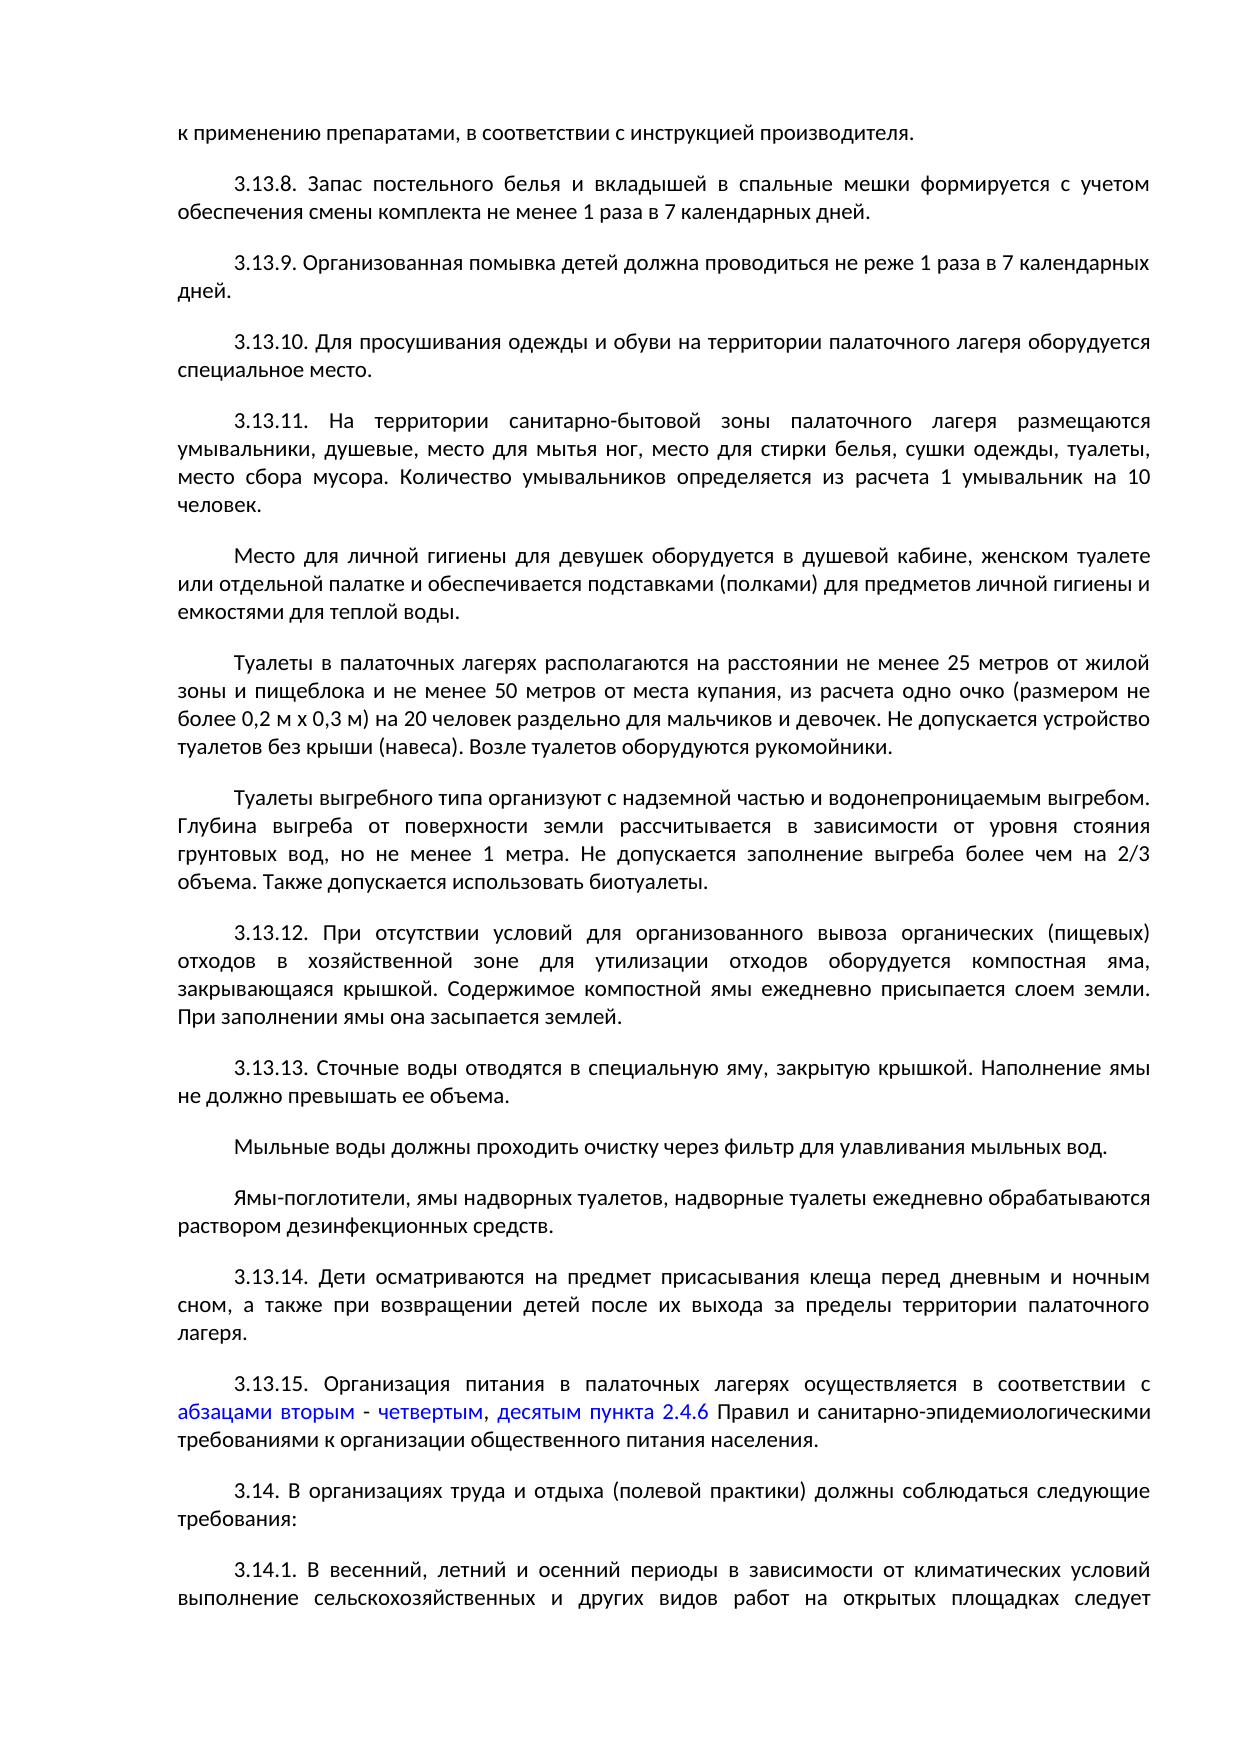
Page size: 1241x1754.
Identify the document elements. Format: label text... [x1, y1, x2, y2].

text 3.13.15. Организация питания в палаточных лагерях осуществляется в соответствии с абзацами вторым - четвертым, десятым пункта 2.4.6 Правил и санитарно-эпидемиологическими требованиями к организации общественного питания населения. [177, 1369, 1152, 1453]
text 3.13.9. Организованная помывка детей должна проводиться не реже 1 раза в 7 календарных дней. [177, 248, 1152, 304]
text 3.13.12. При отсутствии условий для организованного вывоза органических (пищевых) отходов в хозяйственной зоне для утилизации отходов оборудуется компостная яма, закрывающаяся крышкой. Содержимое компостной ямы ежедневно присыпается слоем земли. При заполнении ямы она засыпается землей. [177, 918, 1152, 1030]
text 3.13.11. На территории санитарно-бытовой зоны палаточного лагеря размещаются умывальники, душевые, место для мытья ног, место для стирки белья, сушки одежды, туалеты, место сбора мусора. Количество умывальников определяется из расчета 1 умывальник на 10 человек. [177, 406, 1152, 518]
text 3.14. В организациях труда и отдыха (полевой практики) должны соблюдаться следующие требования: [177, 1476, 1152, 1532]
text 3.13.14. Дети осматриваются на предмет присасывания клеща перед дневным и ночным сном, а также при возвращении детей после их выхода за пределы территории палаточного лагеря. [177, 1262, 1152, 1346]
text 3.13.13. Сточные воды отводятся в специальную яму, закрытую крышкой. Наполнение ямы не должно превышать ее объема. [177, 1053, 1152, 1109]
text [177, 1555, 1152, 1611]
text Ямы-поглотители, ямы надворных туалетов, надворные туалеты ежедневно обрабатываются раствором дезинфекционных средств. [177, 1183, 1152, 1239]
text 3.13.10. Для просушивания одежды и обуви на территории палаточного лагеря оборудуется специальное место. [177, 327, 1152, 383]
text 3.13.8. Запас постельного белья и вкладышей в спальные мешки формируется с учетом обеспечения смены комплекта не менее 1 раза в 7 календарных дней. [177, 169, 1152, 225]
text Туалеты выгребного типа организуют с надземной частью и водонепроницаемым выгребом. Глубина выгреба от поверхности земли рассчитывается в зависимости от уровня стояния грунтовых вод, но не менее 1 метра. Не допускается заполнение выгреба более чем на 2/3 объема. Также допускается использовать биотуалеты. [177, 783, 1152, 895]
text Мыльные воды должны проходить очистку через фильтр для улавливания мыльных вод. [177, 1132, 1152, 1160]
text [177, 118, 1152, 146]
text Место для личной гигиены для девушек оборудуется в душевой кабине, женском туалете или отдельной палатке и обеспечивается подставками (полками) для предметов личной гигиены и емкостями для теплой воды. [177, 541, 1152, 625]
text Туалеты в палаточных лагерях располагаются на расстоянии не менее 25 метров от жилой зоны и пищеблока и не менее 50 метров от места купания, из расчета одно очко (размером не более 0,2 м x 0,3 м) на 20 человек раздельно для мальчиков и девочек. Не допускается устройство туалетов без крыши (навеса). Возле туалетов оборудуются рукомойники. [177, 648, 1152, 760]
